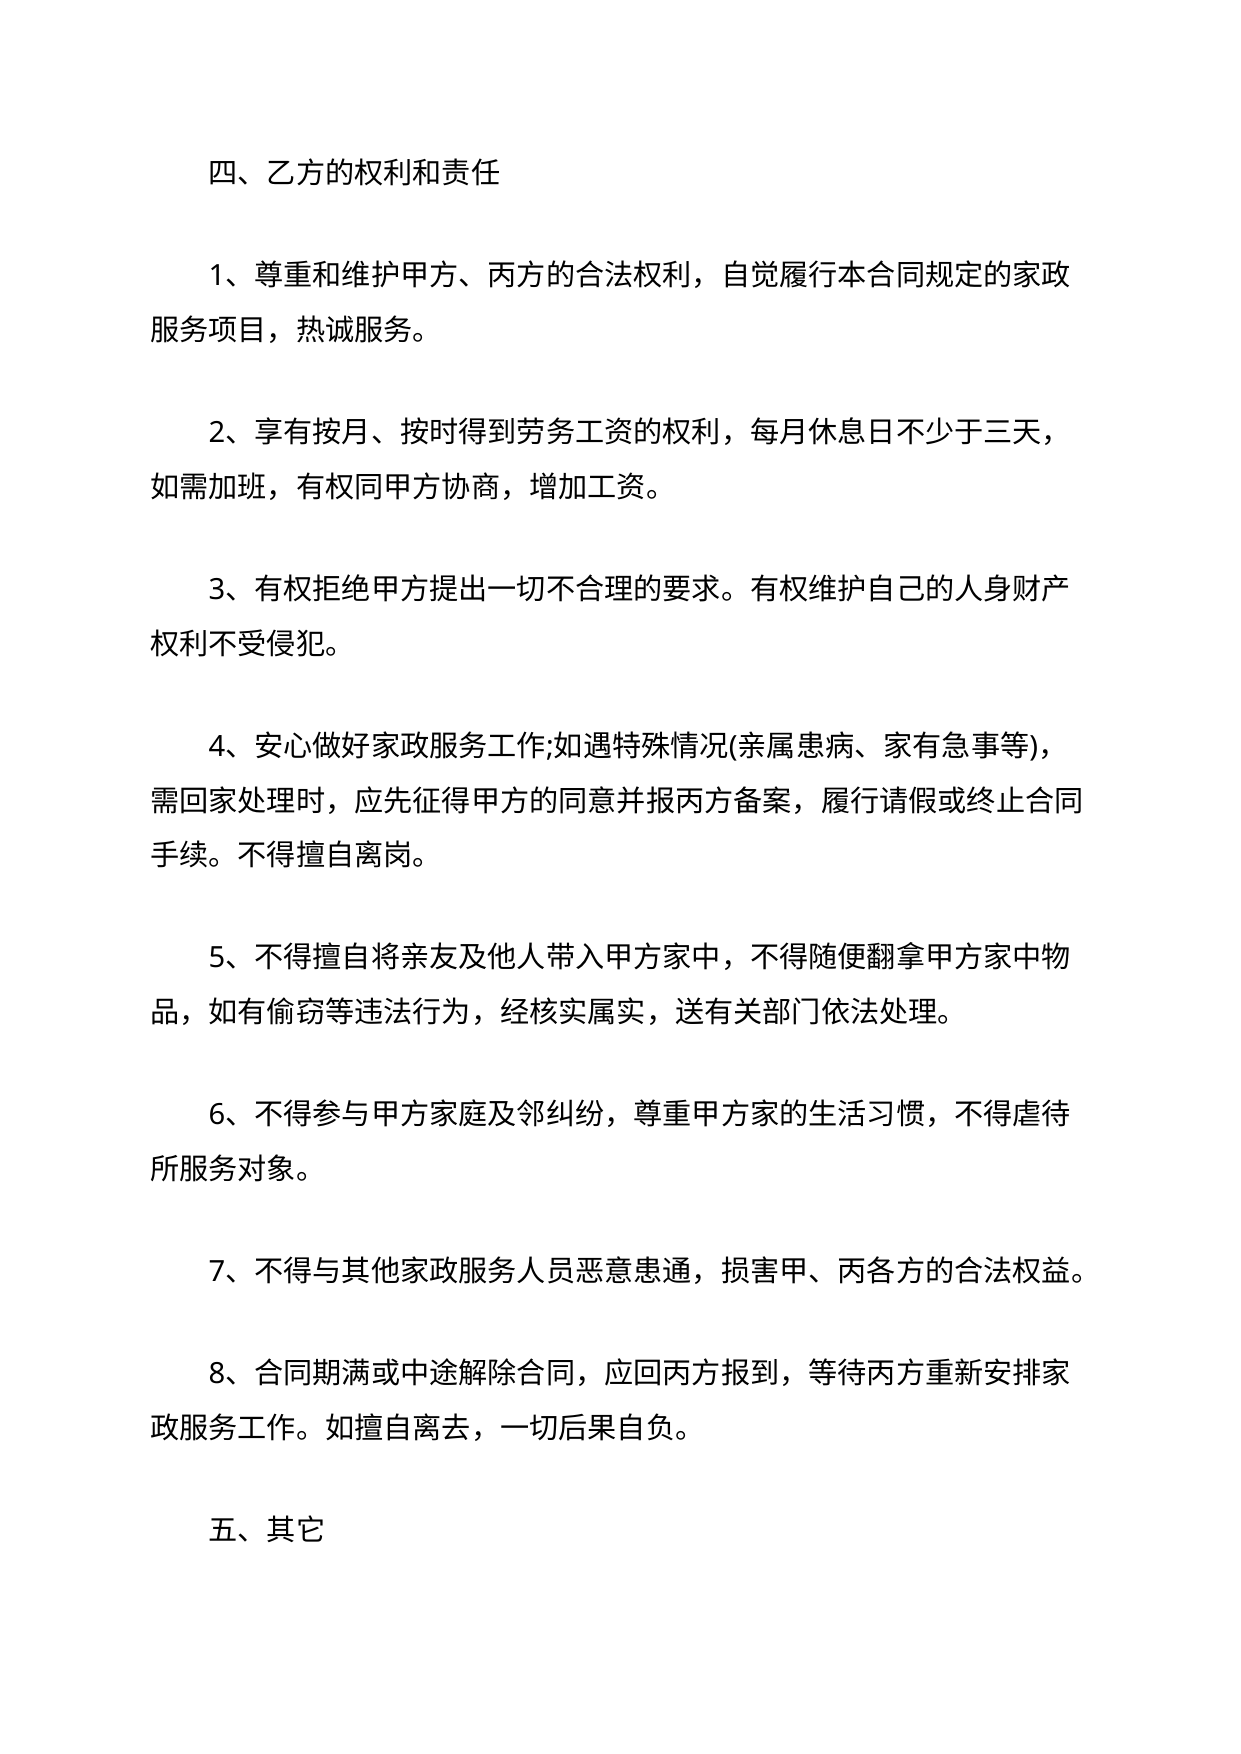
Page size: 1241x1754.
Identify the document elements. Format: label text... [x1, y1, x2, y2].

text 5、不得擅自将亲友及他人带入甲方家中，不得随便翻拿甲方家中物品，如有偷窃等违法行为，经核实属实，送有关部门依法处理。 [150, 934, 1090, 1031]
text 7、不得与其他家政服务人员恶意患通，损害甲、丙各方的合法权益。 [150, 1247, 1090, 1290]
text 6、不得参与甲方家庭及邻纠纷，尊重甲方家的生活习惯，不得虐待所服务对象。 [150, 1091, 1090, 1188]
text 4、安心做好家政服务工作;如遇特殊情况(亲属患病、家有急事等)，需回家处理时，应先征得甲方的同意并报丙方备案，履行请假或终止合同手续。不得擅自离岗。 [150, 722, 1090, 874]
text 1、尊重和维护甲方、丙方的合法权利，自觉履行本合同规定的家政服务项目，热诚服务。 [150, 252, 1090, 349]
text 五、其它 [150, 1506, 1090, 1548]
text 2、享有按月、按时得到劳务工资的权利，每月休息日不少于三天，如需加班，有权同甲方协商，增加工资。 [150, 408, 1090, 506]
text 8、合同期满或中途解除合同，应回丙方报到，等待丙方重新安排家政服务工作。如擅自离去，一切后果自负。 [150, 1349, 1090, 1447]
text 3、有权拒绝甲方提出一切不合理的要求。有权维护自己的人身财产权利不受侵犯。 [150, 565, 1090, 663]
text 四、乙方的权利和责任 [150, 150, 1090, 192]
